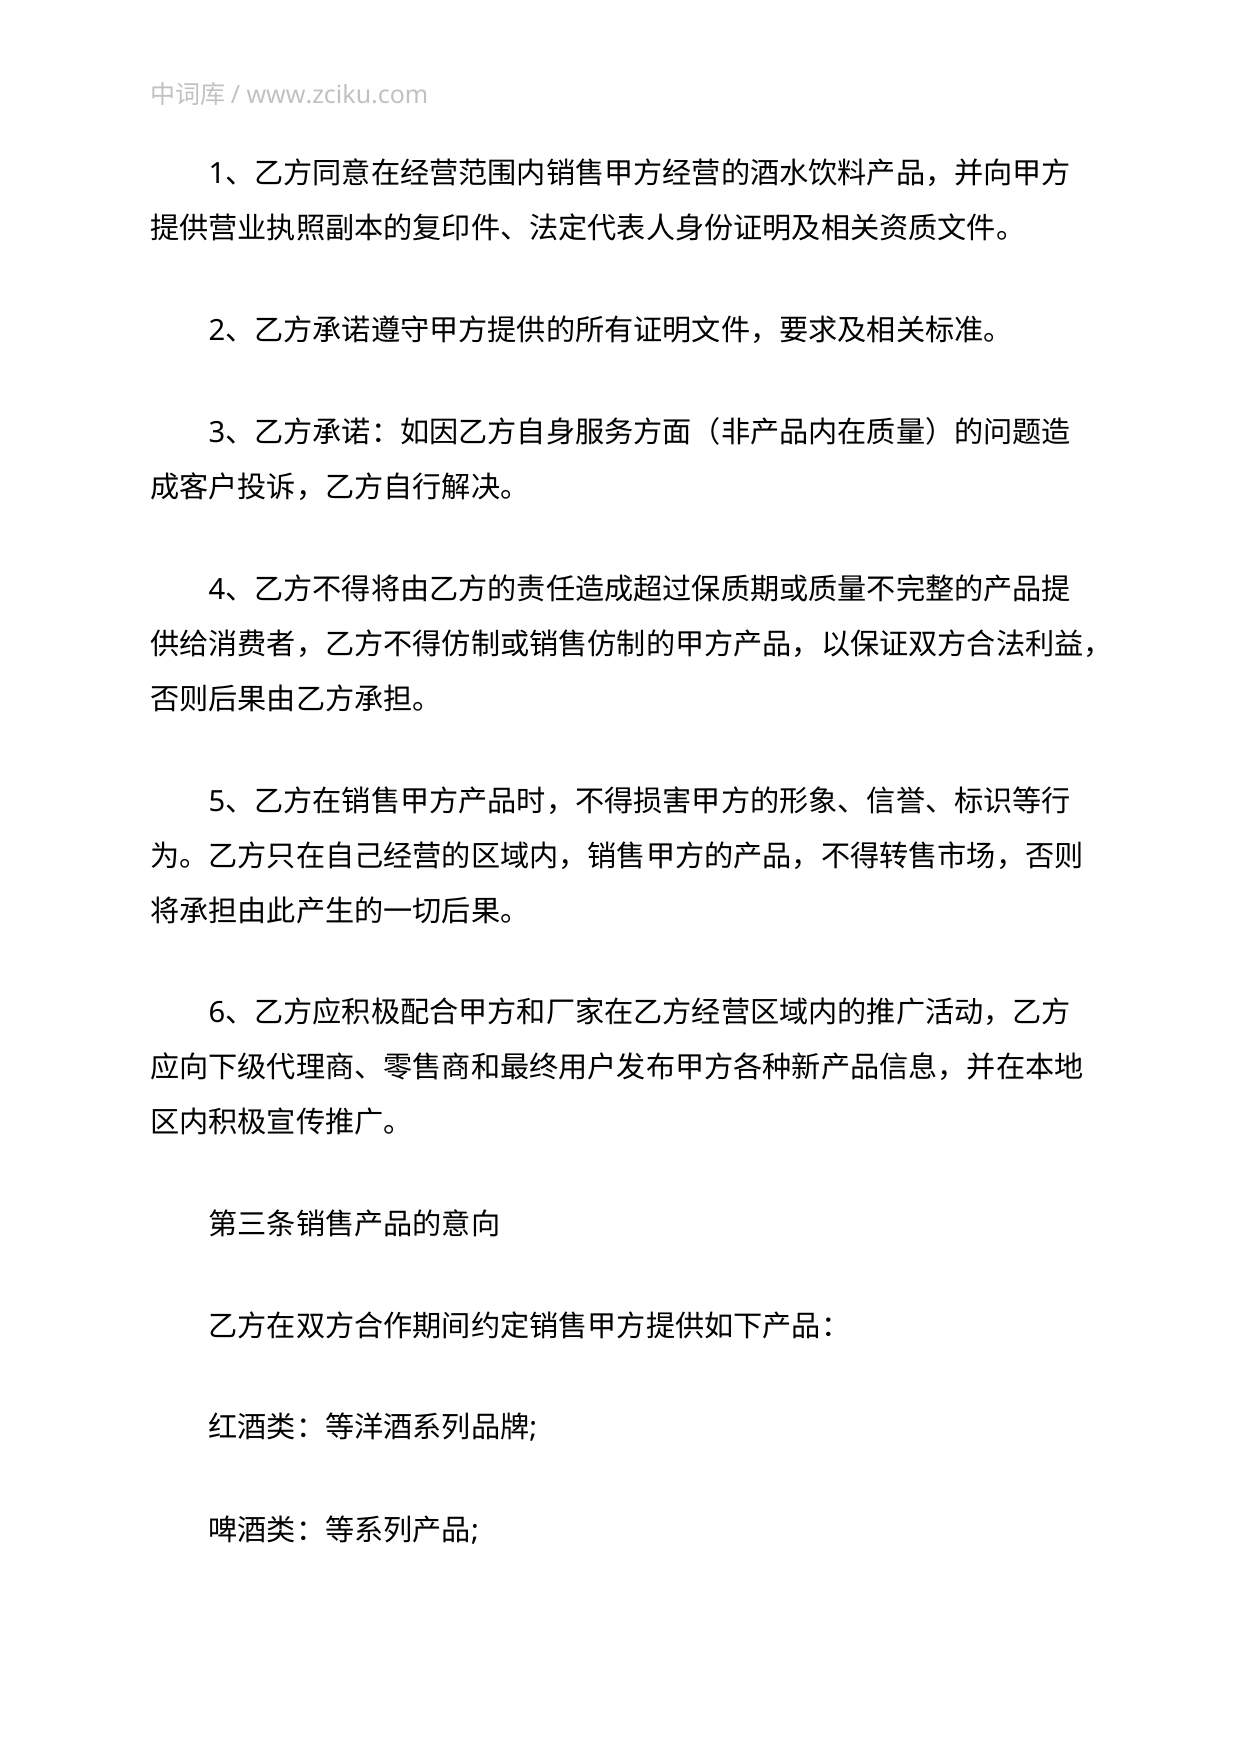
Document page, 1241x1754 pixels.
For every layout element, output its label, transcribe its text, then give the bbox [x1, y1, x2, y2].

text 5、乙方在销售甲方产品时，不得损害甲方的形象、信誉、标识等行为。乙方只在自己经营的区域内，销售甲方的产品，不得转售市场，否则将承担由此产生的一切后果。 [150, 777, 1090, 929]
text 啤酒类：等系列产品; [150, 1506, 1090, 1548]
text 6、乙方应积极配合甲方和厂家在乙方经营区域内的推广活动，乙方应向下级代理商、零售商和最终用户发布甲方各种新产品信息，并在本地区内积极宣传推广。 [150, 989, 1090, 1141]
text 4、乙方不得将由乙方的责任造成超过保质期或质量不完整的产品提供给消费者，乙方不得仿制或销售仿制的甲方产品，以保证双方合法利益，否则后果由乙方承担。 [150, 566, 1090, 718]
text 红酒类：等洋酒系列品牌; [150, 1404, 1090, 1446]
text 3、乙方承诺：如因乙方自身服务方面（非产品内在质量）的问题造成客户投诉，乙方自行解决。 [150, 409, 1090, 506]
text 1、乙方同意在经营范围内销售甲方经营的酒水饮料产品，并向甲方提供营业执照副本的复印件、法定代表人身份证明及相关资质文件。 [150, 150, 1090, 247]
text 第三条销售产品的意向 [150, 1201, 1090, 1243]
text 2、乙方承诺遵守甲方提供的所有证明文件，要求及相关标准。 [150, 307, 1090, 349]
text 乙方在双方合作期间约定销售甲方提供如下产品： [150, 1302, 1090, 1344]
